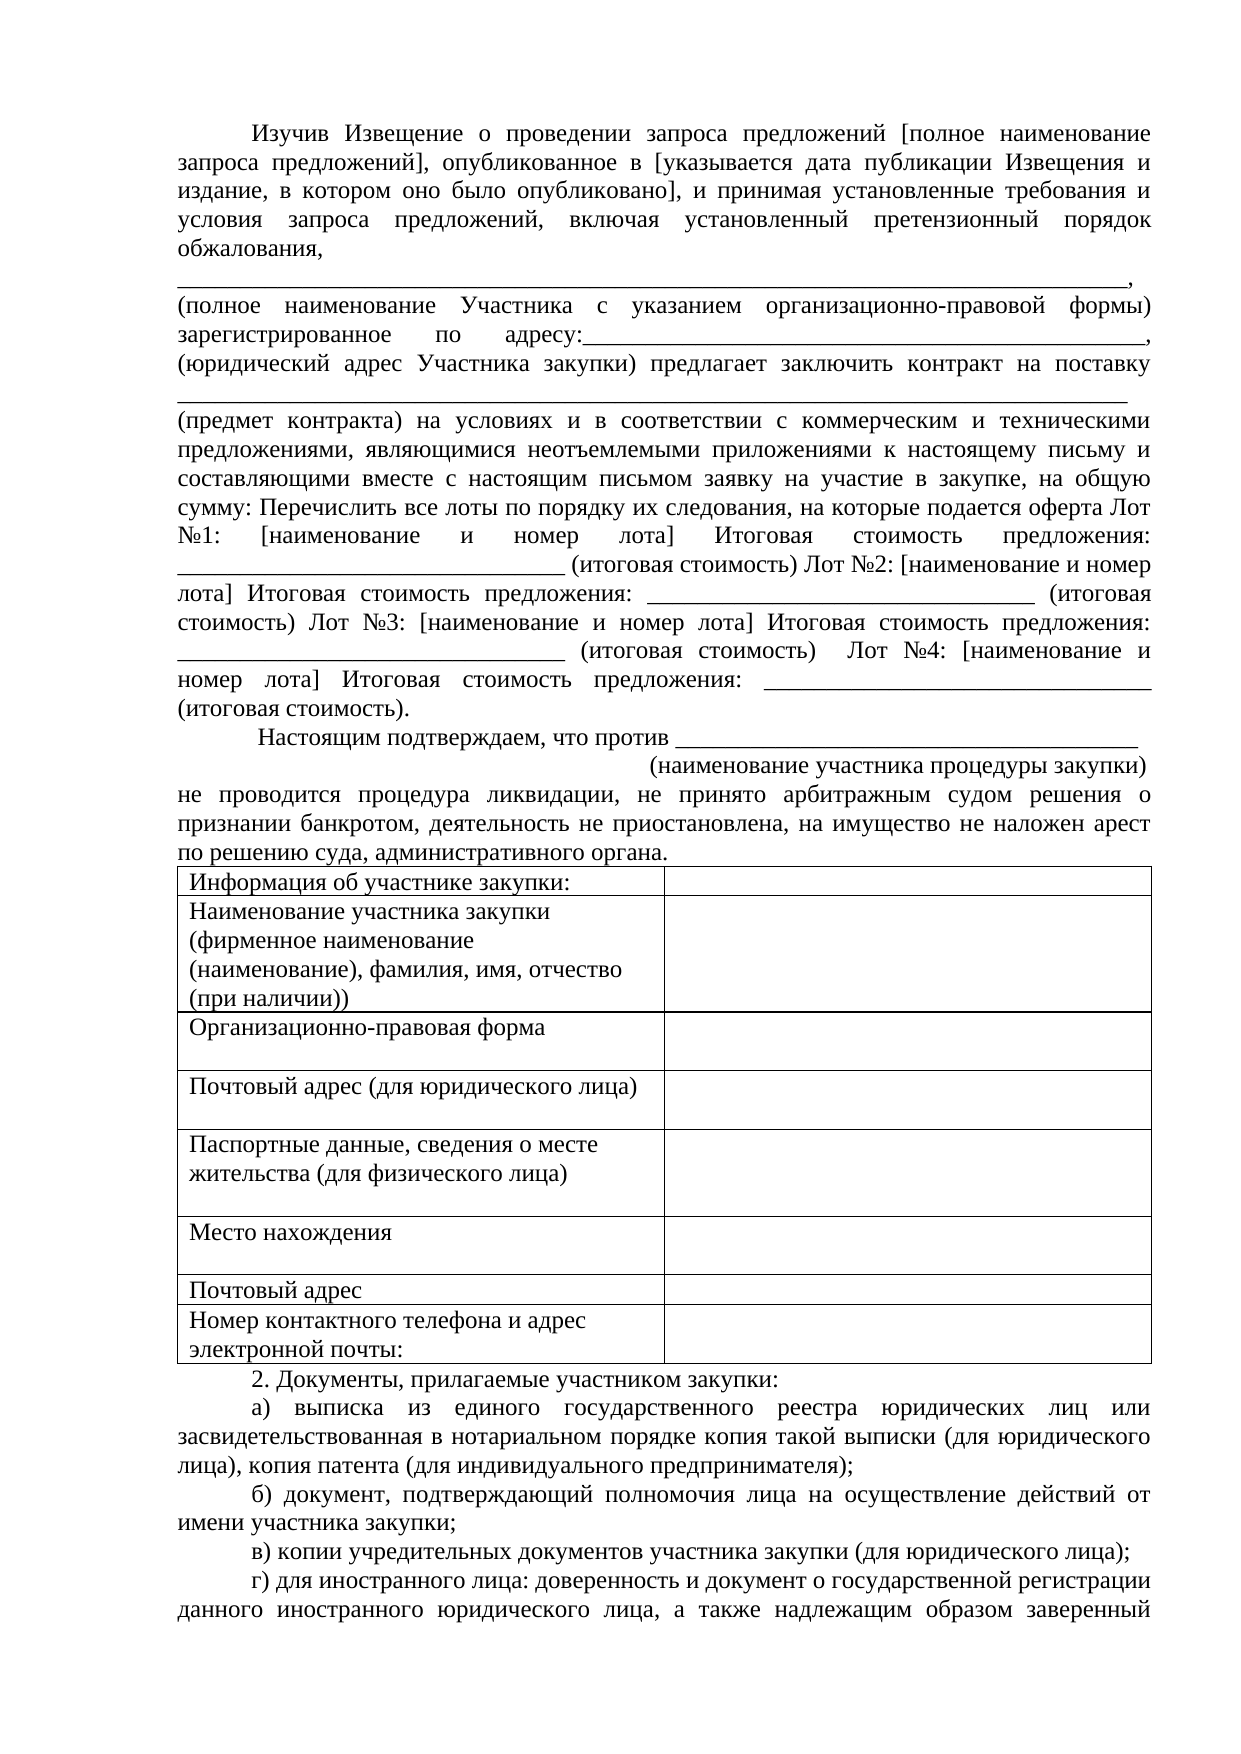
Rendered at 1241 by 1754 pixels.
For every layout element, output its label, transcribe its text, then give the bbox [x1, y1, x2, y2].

table_cell [665, 896, 1151, 1011]
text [177, 1565, 1152, 1622]
text б) документ, подтверждающий полномочия лица на осуществление действий от имени участника закупки; [177, 1479, 1152, 1536]
table_cell [665, 1130, 1151, 1216]
text Изучив Извещение о проведении запроса предложений [полное наименование запроса предложений], опубликованное в [указывается дата публикации Извещения и издание, в котором оно было опубликовано], и принимая установленные требования и условия запроса предложений, включая установленный претензионный порядок обжалования, ____________________________________________________________________________, (полное наименование Участника с указанием организационно-правовой формы) зарегистрированное по адресу:_____________________________________________, (юридический адрес Участника закупки) предлагает заключить контракт на поставку ____________________________________________________________________________ (предмет контракта) на условиях и в соответствии с коммерческим и техническими предложениями, являющимися неотъемлемыми приложениями к настоящему письму и составляющими вместе с настоящим письмом заявку на участие в закупке, на общую сумму: Перечислить все лоты по порядку их следования, на которые подается оферта Лот №1: [наименование и номер лота] Итоговая стоимость предложения: _______________________________ (итоговая стоимость) Лот №2: [наименование и номер лота] Итоговая стоимость предложения: _______________________________ (итоговая стоимость) Лот №3: [наименование и номер лота] Итоговая стоимость предложения: _______________________________ (итоговая стоимость) Лот №4: [наименование и номер лота] Итоговая стоимость предложения: _______________________________ (итоговая стоимость). [177, 118, 1152, 722]
table_cell Номер контактного телефона и адрес электронной почты: [178, 1305, 664, 1363]
table_cell Место нахождения [178, 1217, 664, 1274]
table_cell Наименование участника закупки (фирменное наименование (наименование), фамилия, имя, отчество (при наличии)) [178, 896, 664, 1011]
text 2. Документы, прилагаемые участником закупки: [177, 1364, 1152, 1392]
table_header Информация об участнике закупки: [178, 867, 664, 895]
text (наименование участника процедуры закупки) не проводится процедура ликвидации, не принято арбитражным судом решения о признании банкротом, деятельность не приостановлена, на имущество не наложен арест по решению суда, административного органа. [177, 751, 1152, 866]
table_cell [665, 1275, 1151, 1304]
table_cell [665, 1305, 1151, 1363]
table_cell [665, 1217, 1151, 1274]
table_cell Организационно-правовая форма [178, 1013, 664, 1070]
text Настоящим подтверждаем, что против _____________________________________ [177, 722, 1152, 751]
table_cell [665, 1071, 1151, 1128]
table_header [665, 867, 1151, 895]
text а) выписка из единого государственного реестра юридических лиц или засвидетельствованная в нотариальном порядке копия такой выписки (для юридического лица), копия патента (для индивидуального предпринимателя); [177, 1392, 1152, 1479]
table_cell Почтовый адрес [178, 1275, 664, 1304]
table_cell Почтовый адрес (для юридического лица) [178, 1071, 664, 1128]
table_cell [665, 1013, 1151, 1070]
table_cell Паспортные данные, сведения о месте жительства (для физического лица) [178, 1130, 664, 1216]
text в) копии учредительных документов участника закупки (для юридического лица); [177, 1536, 1152, 1565]
